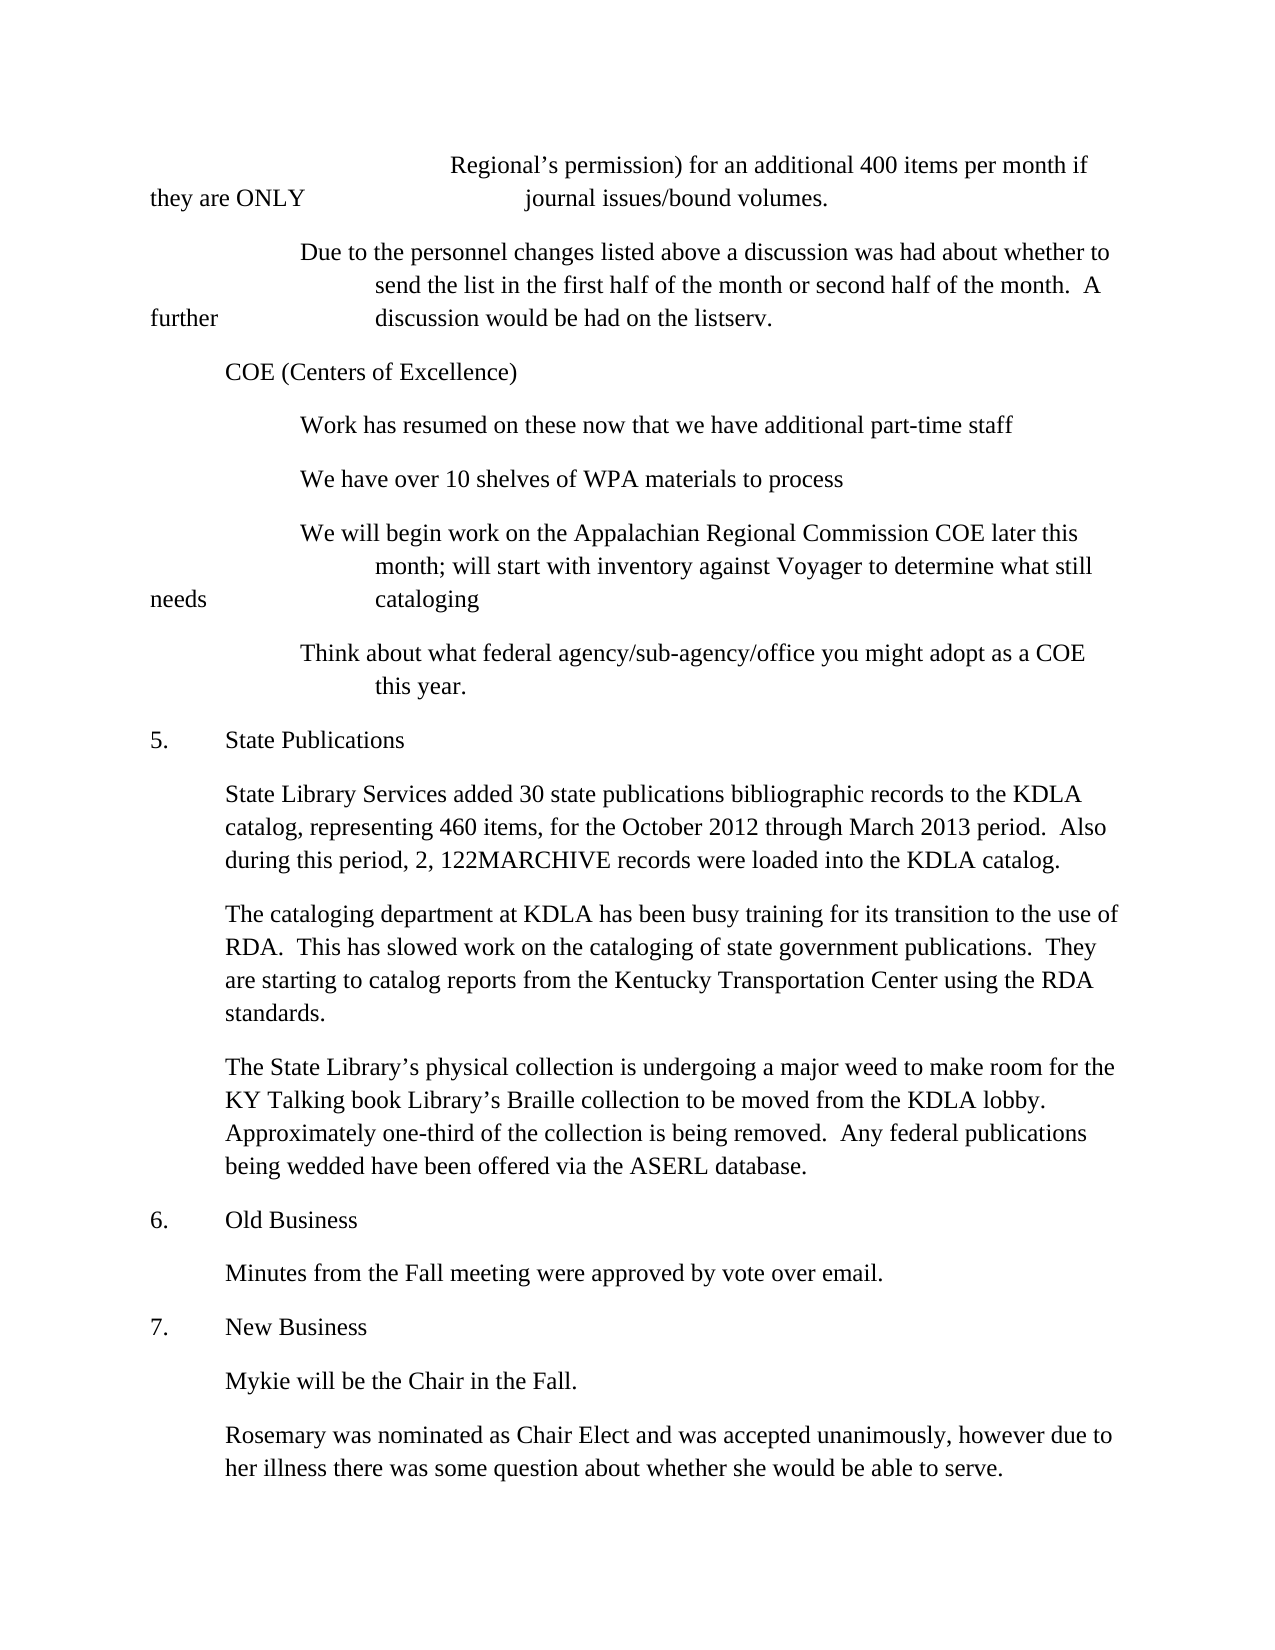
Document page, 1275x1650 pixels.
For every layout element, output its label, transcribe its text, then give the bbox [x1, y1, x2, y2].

text Due to the personnel changes listed above a discussion was had about whether to send the list in the first half of the month or second half of the month. A further discussion would be had on the listserv. [150, 237, 1125, 332]
text The cataloging department at KDLA has been busy training for its transition to the use of RDA. This has slowed work on the cataloging of state government publications. They are starting to catalog reports from the Kentucky Transportation Center using the RDA standards. [150, 899, 1125, 1027]
text Work has resumed on these now that we have additional part-time staff [150, 411, 1125, 439]
text State Library Services added 30 state publications bibliographic records to the KDLA catalog, representing 460 items, for the October 2012 through March 2013 period. Also during this period, 2, 122MARCHIVE records were loaded into the KDLA catalog. [150, 779, 1125, 874]
text Rosemary was nominated as Chair Elect and was accepted unanimously, however due to her illness there was some question about whether she would be able to serve. [150, 1420, 1125, 1482]
text Mykie will be the Chair in the Fall. [150, 1366, 1125, 1395]
text 7. New Business [150, 1312, 1125, 1341]
text We will begin work on the Appalachian Regional Commission COE later this month; will start with inventory against Voyager to determine what still needs cataloging [150, 518, 1125, 613]
text Minutes from the Fall meeting were approved by vote over email. [150, 1258, 1125, 1287]
text Think about what federal agency/sub-agency/office you might adopt as a COE this year. [150, 638, 1125, 700]
text The State Library’s physical collection is undergoing a major weed to make room for the KY Talking book Library’s Braille collection to be moved from the KDLA lobby. Approximately one-third of the collection is being removed. Any federal publications being wedded have been offered via the ASERL database. [150, 1052, 1125, 1179]
text 6. Old Business [150, 1205, 1125, 1233]
text COE (Centers of Excellence) [150, 357, 1125, 386]
text 5. State Publications [150, 725, 1125, 754]
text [150, 150, 1125, 212]
text We have over 10 shelves of WPA materials to process [150, 464, 1125, 493]
